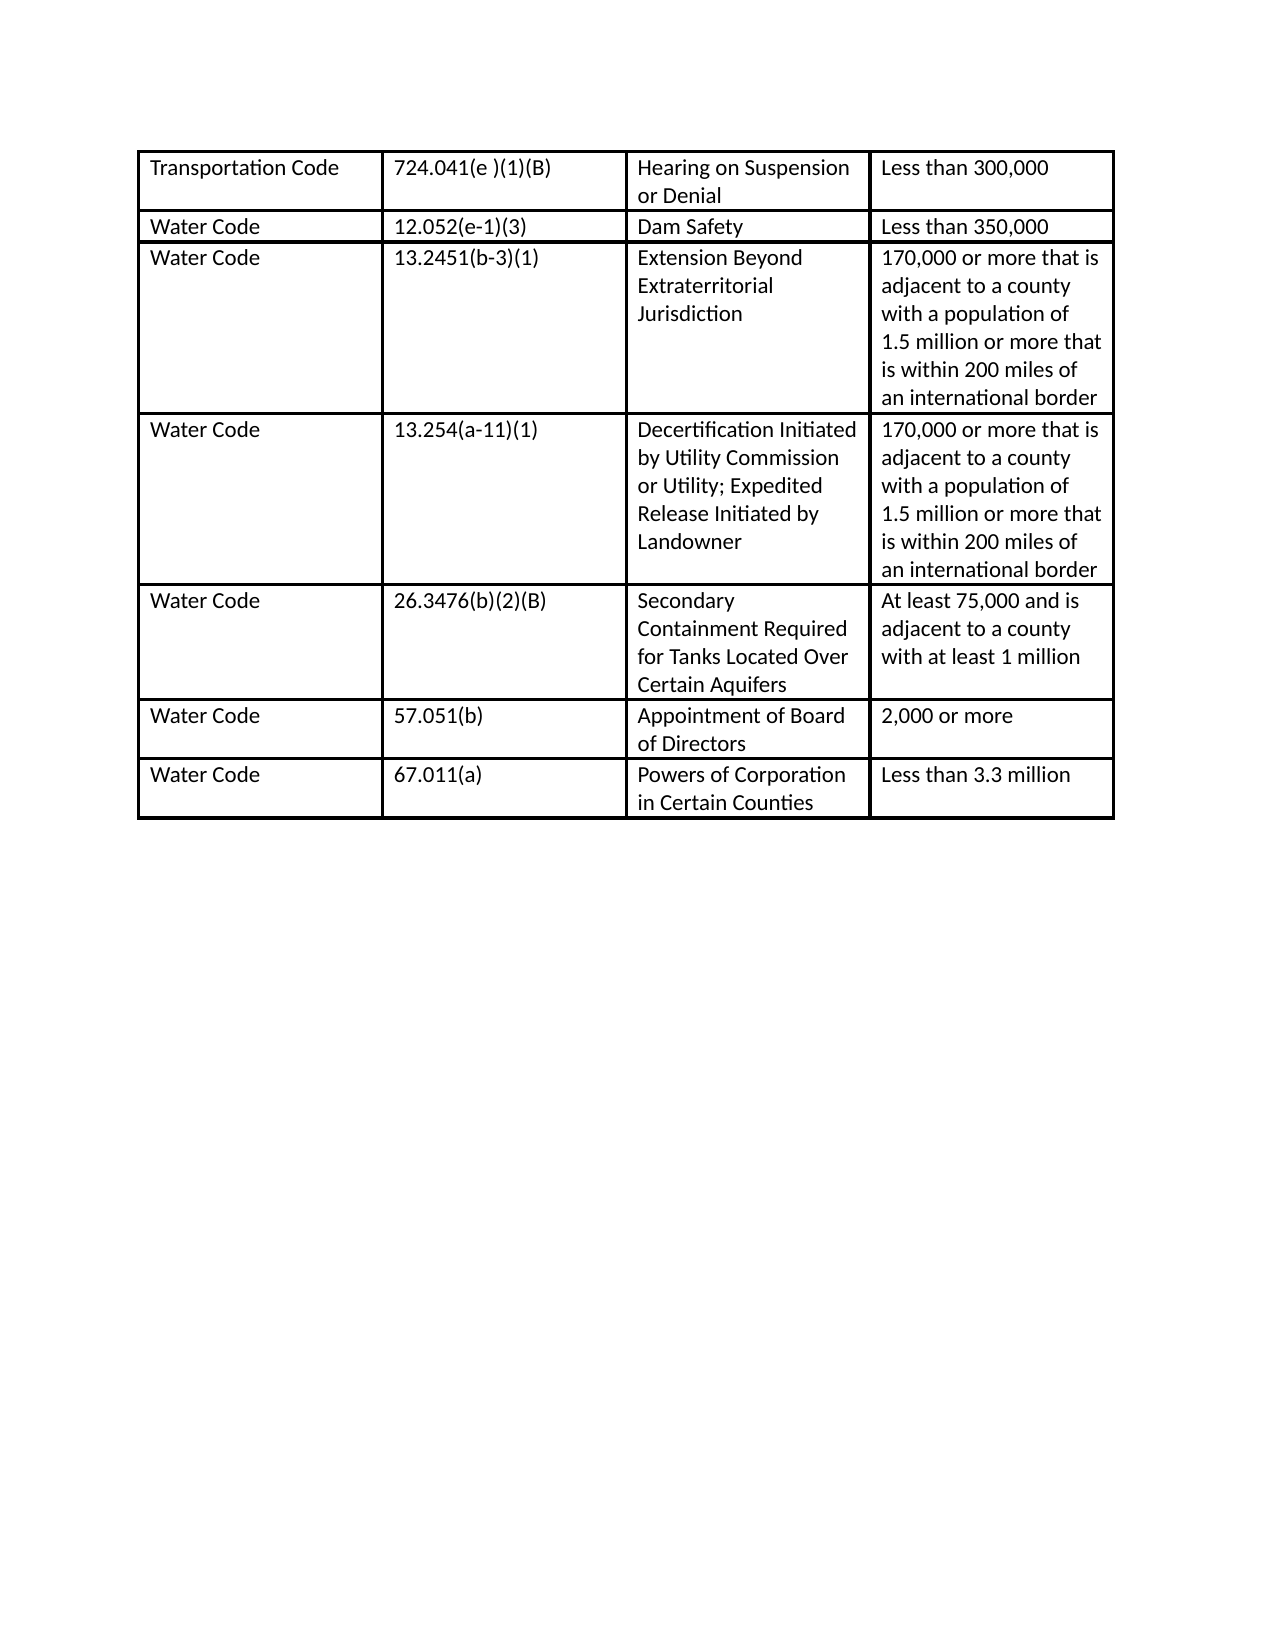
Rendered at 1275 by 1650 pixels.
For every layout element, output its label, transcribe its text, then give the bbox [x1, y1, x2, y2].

table_cell Transportation Code [140, 153, 381, 209]
table_cell Water Code [140, 212, 381, 240]
table_cell Less than 300,000 [872, 153, 1112, 209]
table_cell Less than 350,000 [872, 212, 1112, 240]
table_cell At least 75,000 and is adjacent to a county with at least 1 million [872, 586, 1112, 698]
table_cell 12.052(e-1)(3) [384, 212, 625, 240]
table_cell 170,000 or more that is adjacent to a county with a population of 1.5 million or more that is within 200 miles of an international border [872, 244, 1112, 412]
table_cell Secondary Containment Required for Tanks Located Over Certain Aquifers [628, 586, 868, 698]
table_cell Less than 3.3 million [872, 760, 1112, 816]
table_cell 2,000 or more [872, 701, 1112, 757]
table_cell Decertification Initiated by Utility Commission or Utility; Expedited Release Initiated by Landowner [628, 415, 868, 583]
table_cell Water Code [140, 701, 381, 757]
table_cell Water Code [140, 415, 381, 583]
table_cell Appointment of Board of Directors [628, 701, 868, 757]
table_cell 724.041(e )(1)(B) [384, 153, 625, 209]
table_cell 67.011(a) [384, 760, 625, 816]
table_cell Powers of Corporation in Certain Counties [628, 760, 868, 816]
table_cell 13.254(a-11)(1) [384, 415, 625, 583]
table_cell Water Code [140, 244, 381, 412]
table_cell Extension Beyond Extraterritorial Jurisdiction [628, 244, 868, 412]
table_cell 57.051(b) [384, 701, 625, 757]
table_cell Dam Safety [628, 212, 868, 240]
table_cell Water Code [140, 586, 381, 698]
table_cell Hearing on Suspension or Denial [628, 153, 868, 209]
table_cell 170,000 or more that is adjacent to a county with a population of 1.5 million or more that is within 200 miles of an international border [872, 415, 1112, 583]
table_cell Water Code [140, 760, 381, 816]
table_cell 26.3476(b)(2)(B) [384, 586, 625, 698]
table_cell 13.2451(b-3)(1) [384, 244, 625, 412]
